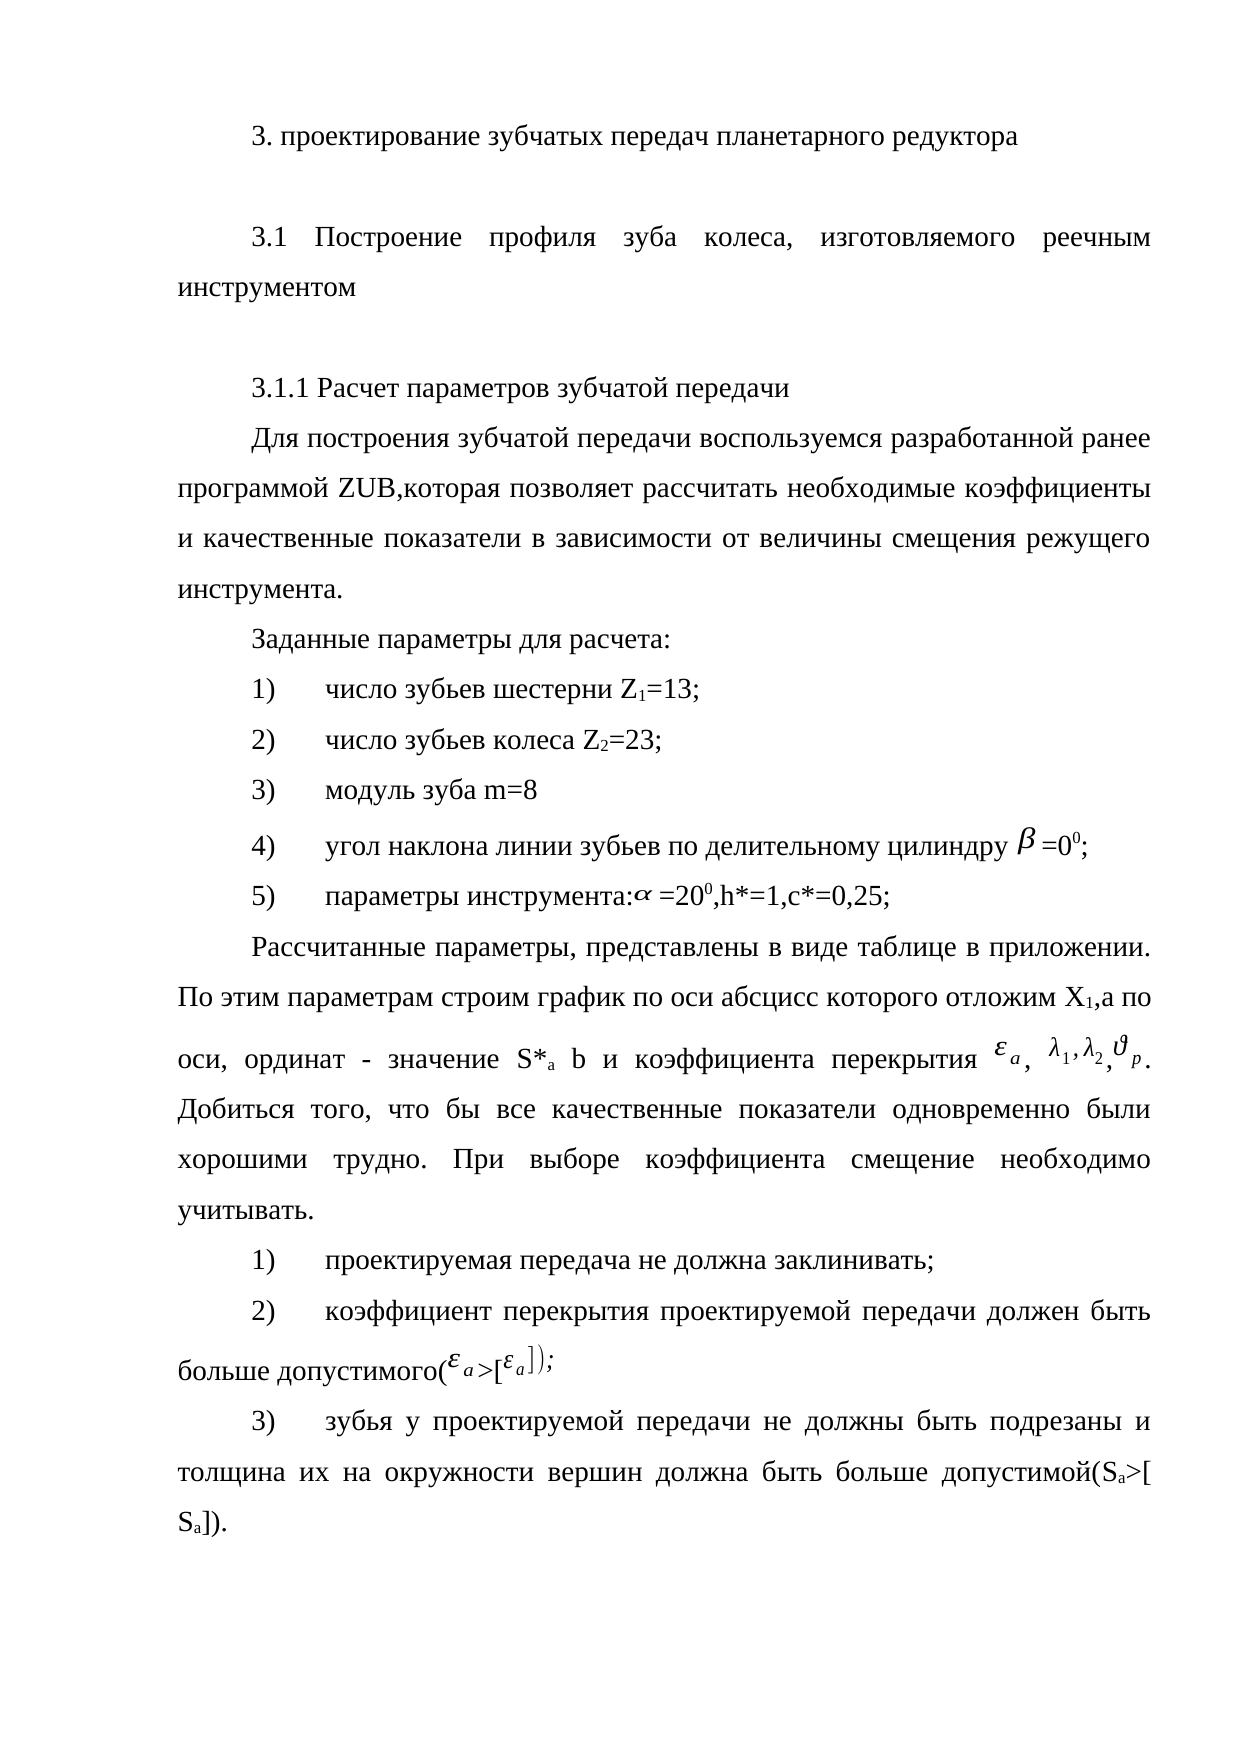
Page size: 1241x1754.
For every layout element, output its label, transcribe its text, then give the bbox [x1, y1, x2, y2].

list число зубьев шестерни Z1=13; [177, 672, 1152, 705]
list проектируемая передача не должна заклинивать; [177, 1242, 1152, 1276]
list число зубьев колеса Z2=23; [177, 722, 1152, 755]
text 3.1 Построение профиля зуба колеса, изготовляемого реечным инструментом [177, 219, 1152, 303]
text 3. проектирование зубчатых передач планетарного редуктора [177, 118, 1152, 152]
text 3.1.1 Расчет параметров зубчатой передачи [177, 370, 1152, 403]
list параметры инструмента:=200,h*=1,с*=0,25; [177, 878, 1152, 912]
list модуль зуба m=8 [177, 772, 1152, 806]
list зубья у проектируемой передачи не должны быть подрезаны и толщина их на окружности вершин должна быть больше допустимой(Sa>[ Sa]). [177, 1403, 1152, 1538]
text Заданные параметры для расчета: [177, 621, 1152, 655]
text Для построения зубчатой передачи воспользуемся разработанной ранее программой ZUB,которая позволяет рассчитать необходимые коэффициенты и качественные показатели в зависимости от величины смещения режущего инструмента. [177, 420, 1152, 604]
list угол наклона линии зубьев по делительному цилиндру =00; [177, 822, 1152, 862]
list коэффициент перекрытия проектируемой передачи должен быть больше допустимого(>[ [177, 1293, 1152, 1387]
text Рассчитанные параметры, представлены в виде таблице в приложении. По этим параметрам строим график по оси абсцисс которого отложим X1,а по оси, ординат - значение S*a b и коэффициента перекрытия , ,. Добиться того, что бы все качественные показатели одновременно были хорошими трудно. При выборе коэффициента смещение необходимо учитывать. [177, 929, 1152, 1226]
